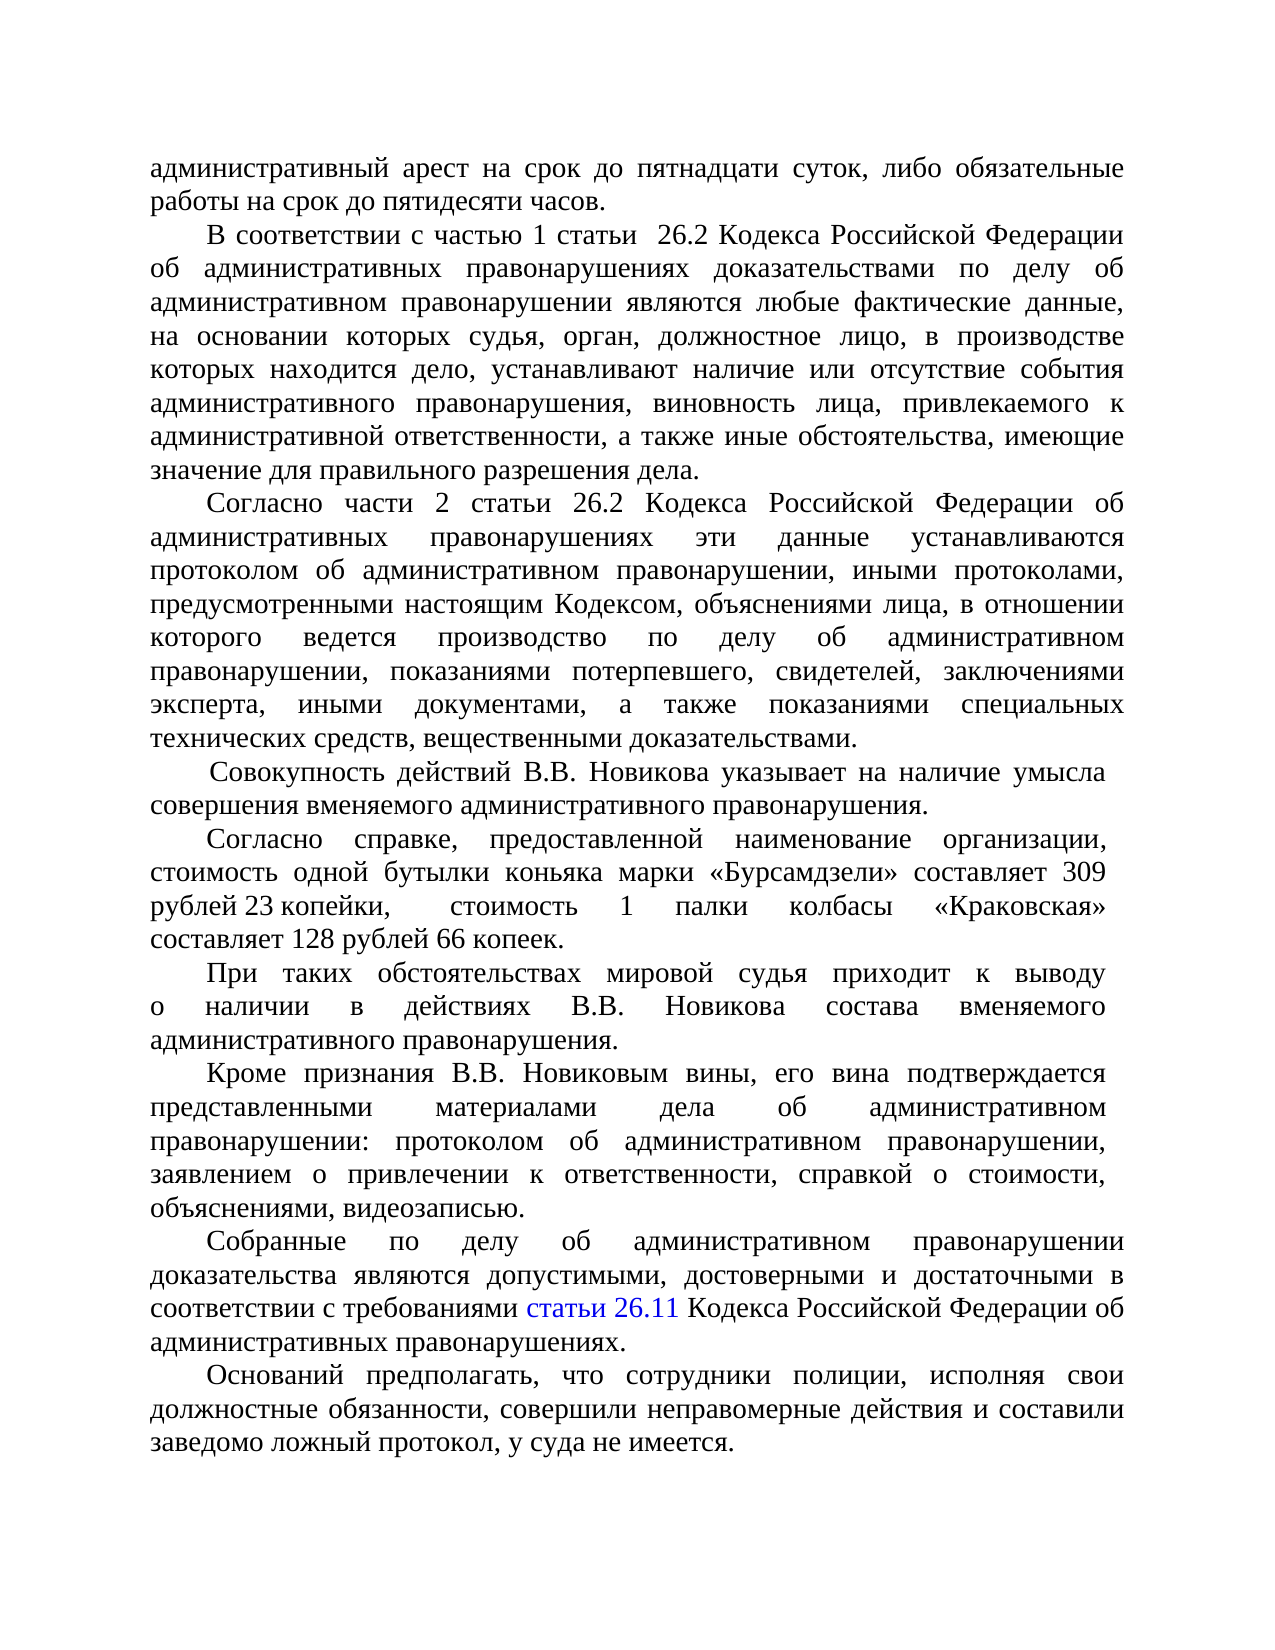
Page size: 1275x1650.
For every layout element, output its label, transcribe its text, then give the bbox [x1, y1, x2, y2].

text Совокупность действий В.В. Новикова указывает на наличие умысла совершения вменяемого административного правонарушения. [150, 754, 1107, 821]
text Согласно справке, предоставленной наименование организации, стоимость одной бутылки коньяка марки «Бурсамдзели» составляет 309 рублей 23 копейки, стоимость 1 палки колбасы «Краковская» составляет 128 рублей 66 копеек. [150, 821, 1107, 955]
text При таких обстоятельствах мировой судья приходит к выводу о наличии в действиях В.В. Новикова состава вменяемого административного правонарушения. [150, 955, 1107, 1056]
text Оснований предполагать, что сотрудники полиции, исполняя свои должностные обязанности, совершили неправомерные действия и составили заведомо ложный протокол, у суда не имеется. [150, 1357, 1125, 1458]
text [150, 150, 1125, 217]
text Собранные по делу об административном правонарушении доказательства являются допустимыми, достоверными и достаточными в соответствии с требованиями статьи 26.11 Кодекса Российской Федерации об административных правонарушениях. [150, 1223, 1125, 1357]
text Согласно части 2 статьи 26.2 Кодекса Российской Федерации об административных правонарушениях эти данные устанавливаются протоколом об административном правонарушении, иными протоколами, предусмотренными настоящим Кодексом, объяснениями лица, в отношении которого ведется производство по делу об административном правонарушении, показаниями потерпевшего, свидетелей, заключениями эксперта, иными документами, а также показаниями специальных технических средств, вещественными доказательствами. [150, 485, 1125, 754]
text В соответствии с частью 1 статьи 26.2 Кодекса Российской Федерации об административных правонарушениях доказательствами по делу об административном правонарушении являются любые фактические данные, на основании которых судья, орган, должностное лицо, в производстве которых находится дело, устанавливают наличие или отсутствие события административного правонарушения, виновность лица, привлекаемого к административной ответственности, а также иные обстоятельства, имеющие значение для правильного разрешения дела. [150, 217, 1125, 485]
text Кроме признания В.В. Новиковым вины, его вина подтверждается представленными материалами дела об административном правонарушении: протоколом об административном правонарушении, заявлением о привлечении к ответственности, справкой о стоимости, объяснениями, видеозаписью. [150, 1056, 1107, 1223]
